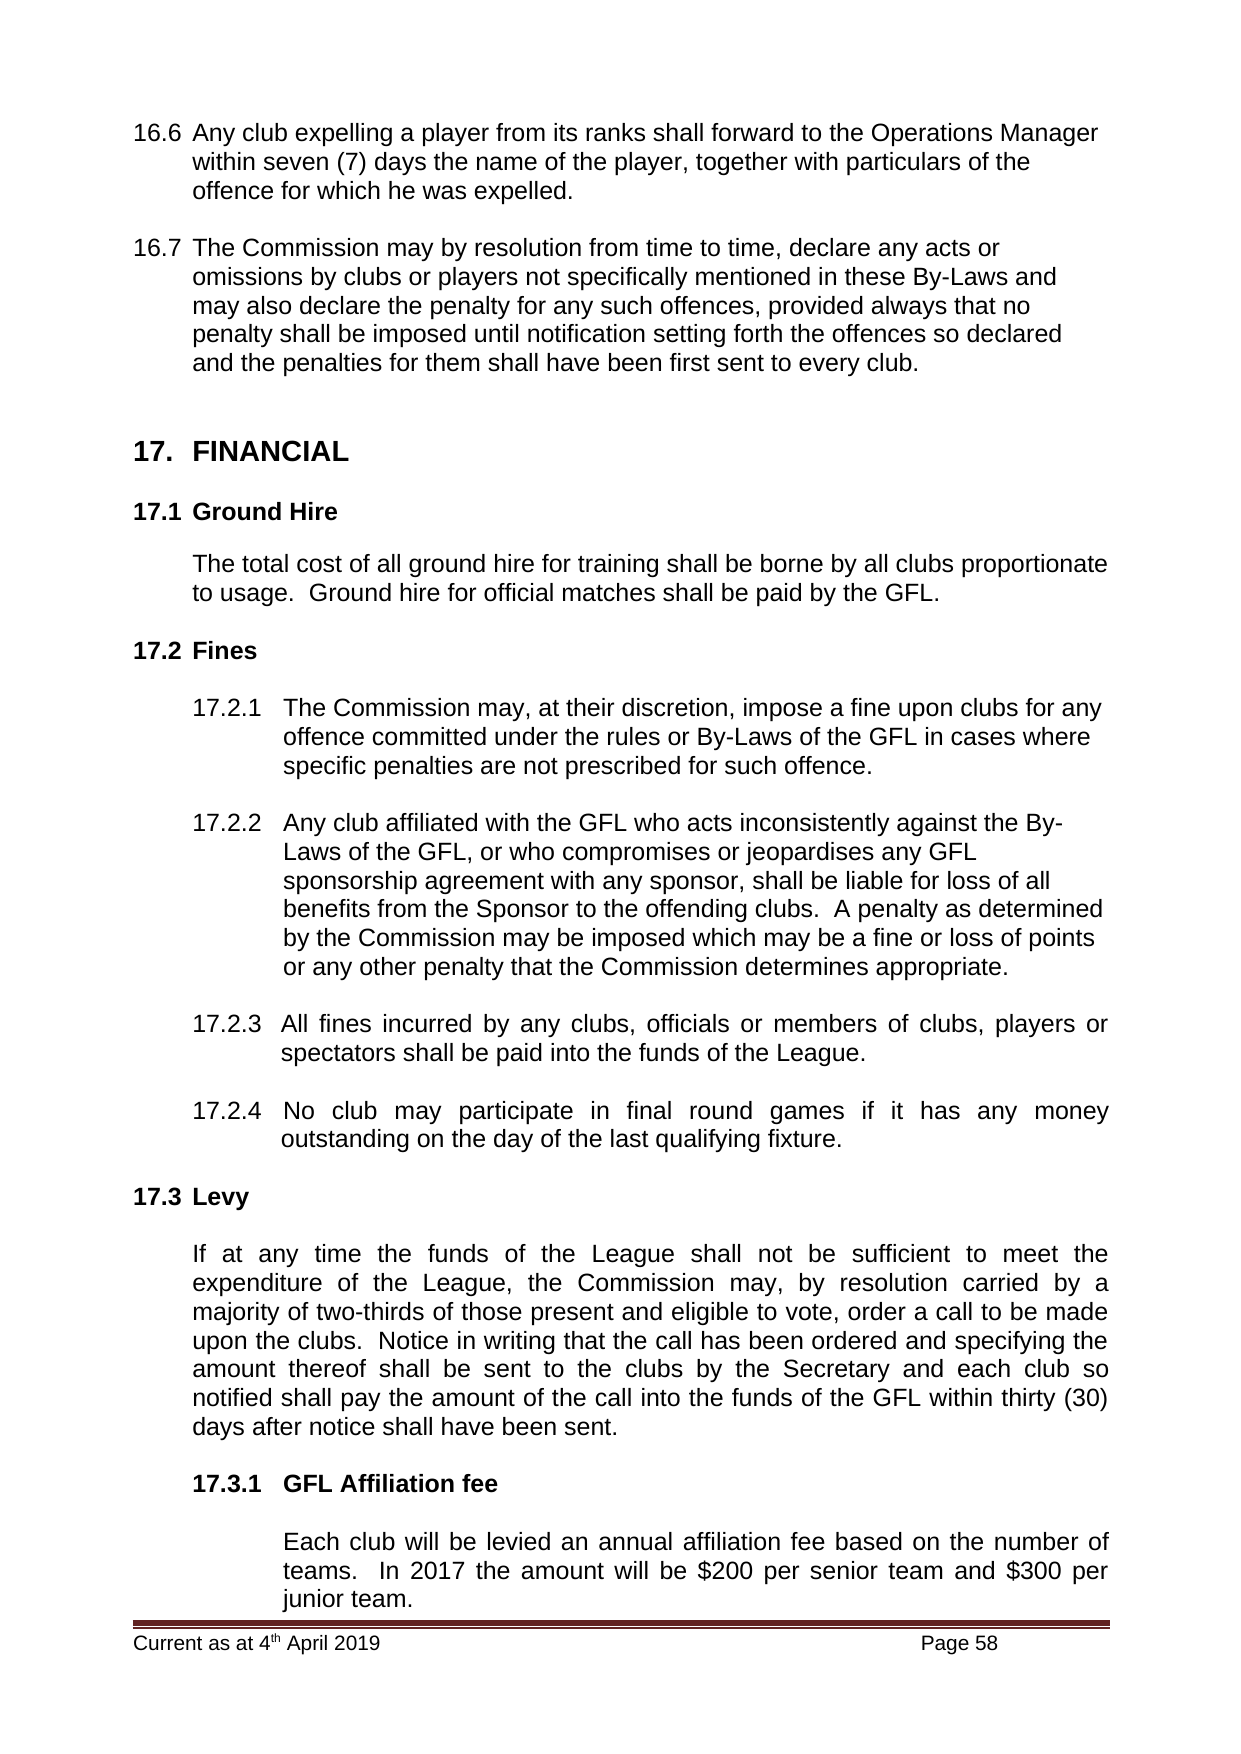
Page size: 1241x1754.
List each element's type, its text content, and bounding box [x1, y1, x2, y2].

text 16.7 The Commission may by resolution from time to time, declare any acts or omissions by clubs or players not specifically mentioned in these By-Laws and may also declare the penalty for any such offences, provided always that no penalty shall be imposed until notification setting forth the offences so declared and the penalties for them shall have been first sent to every club. [133, 233, 1110, 377]
subtitle 17.3.1 GFL Affiliation fee [192, 1469, 1110, 1498]
text 17.2.3 All fines incurred by any clubs, officials or members of clubs, players or spectators shall be paid into the funds of the League. [192, 1009, 1110, 1067]
subtitle 17.1 Ground Hire [133, 497, 1110, 525]
subtitle 17.3 Levy [133, 1182, 1110, 1211]
text Each club will be levied an annual affiliation fee based on the number of teams. In 2017 the amount will be $200 per senior team and $300 per junior team. [283, 1527, 1110, 1613]
text 17.2.4 No club may participate in final round games if it has any money outstanding on the day of the last qualifying fixture. [192, 1096, 1110, 1153]
subtitle 17.2 Fines [133, 636, 1110, 664]
text The total cost of all ground hire for training shall be borne by all clubs proportionate to usage. Ground hire for official matches shall be paid by the GFL. [192, 549, 1110, 607]
text If at any time the funds of the League shall not be sufficient to meet the expenditure of the League, the Commission may, by resolution carried by a majority of two-thirds of those present and eligible to vote, order a call to be made upon the clubs. Notice in writing that the call has been ordered and specifying the amount thereof shall be sent to the clubs by the Secretary and each club so notified shall pay the amount of the call into the funds of the GFL within thirty (30) days after notice shall have been sent. [192, 1239, 1110, 1441]
list FINANCIAL [133, 434, 1110, 468]
text 17.2.1 The Commission may, at their discretion, impose a fine upon clubs for any offence committed under the rules or By-Laws of the GFL in cases where specific penalties are not prescribed for such offence. [192, 693, 1110, 779]
text 17.2.2 Any club affiliated with the GFL who acts inconsistently against the By-Laws of the GFL, or who compromises or jeopardises any GFL sponsorship agreement with any sponsor, shall be liable for loss of all benefits from the Sponsor to the offending clubs. A penalty as determined by the Commission may be imposed which may be a fine or loss of points or any other penalty that the Commission determines appropriate. [192, 808, 1110, 981]
text 16.6 Any club expelling a player from its ranks shall forward to the Operations Manager within seven (7) days the name of the player, together with particulars of the offence for which he was expelled. [133, 118, 1110, 204]
